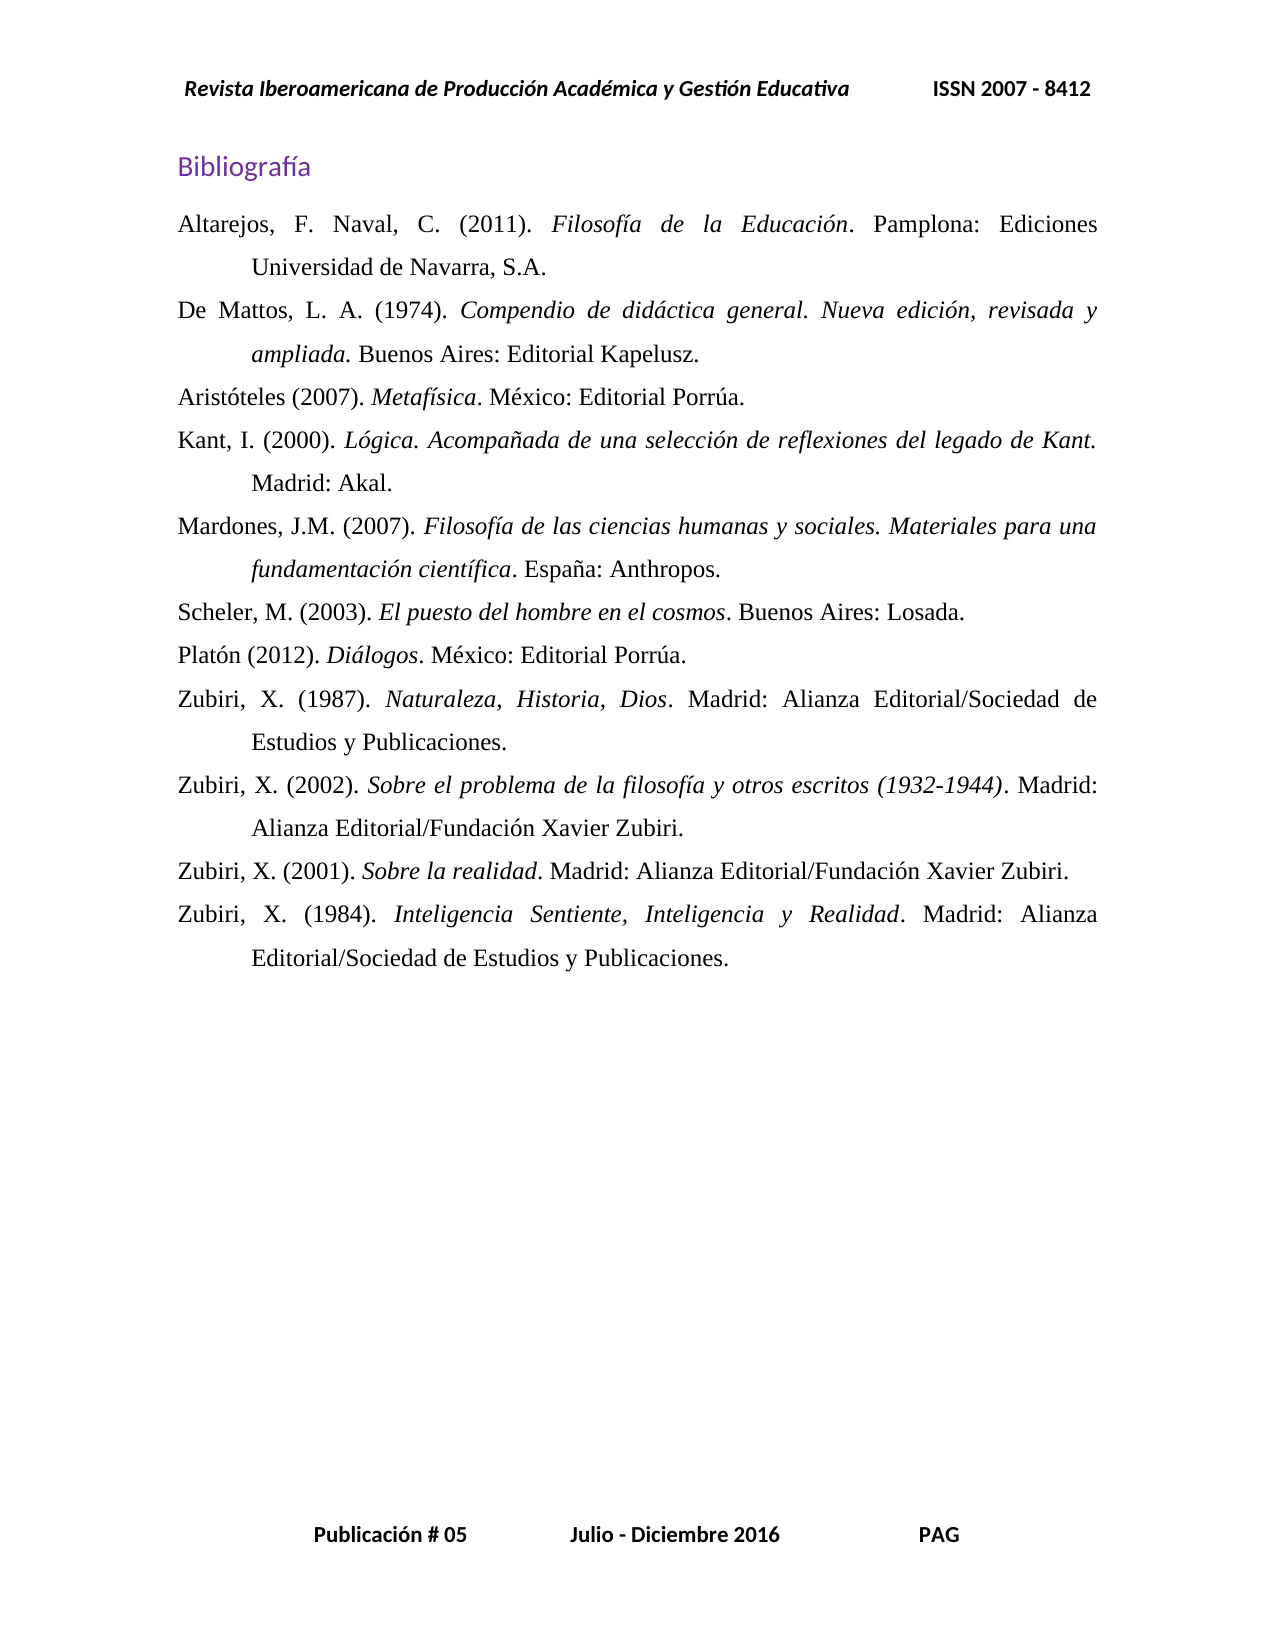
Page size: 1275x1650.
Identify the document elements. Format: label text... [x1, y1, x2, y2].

text Zubiri, X. (2002). Sobre el problema de la filosofía y otros escritos (1932-1944). Madrid: Alianza Editorial/Fundación Xavier Zubiri. [177, 770, 1098, 842]
text Platón (2012). Diálogos. México: Editorial Porrúa. [177, 641, 1098, 669]
text Altarejos, F. Naval, C. (2011). Filosofía de la Educación. Pamplona: Ediciones Universidad de Navarra, S.A. [177, 209, 1098, 281]
text Mardones, J.M. (2007). Filosofía de las ciencias humanas y sociales. Materiales para una fundamentación científica. España: Anthropos. [177, 511, 1098, 583]
text Zubiri, X. (2001). Sobre la realidad. Madrid: Alianza Editorial/Fundación Xavier Zubiri. [177, 856, 1098, 885]
text Kant, I. (2000). Lógica. Acompañada de una selección de reflexiones del legado de Kant. Madrid: Akal. [177, 425, 1098, 497]
text De Mattos, L. A. (1974). Compendio de didáctica general. Nueva edición, revisada y ampliada. Buenos Aires: Editorial Kapelusz. [177, 296, 1098, 367]
text Scheler, M. (2003). El puesto del hombre en el cosmos. Buenos Aires: Losada. [177, 597, 1098, 626]
text Zubiri, X. (1987). Naturaleza, Historia, Dios. Madrid: Alianza Editorial/Sociedad de Estudios y Publicaciones. [177, 684, 1098, 756]
text Bibliografía [177, 148, 1098, 183]
text Aristóteles (2007). Metafísica. México: Editorial Porrúa. [177, 382, 1098, 411]
text Zubiri, X. (1984). Inteligencia Sentiente, Inteligencia y Realidad. Madrid: Alianza Editorial/Sociedad de Estudios y Publicaciones. [177, 899, 1098, 971]
